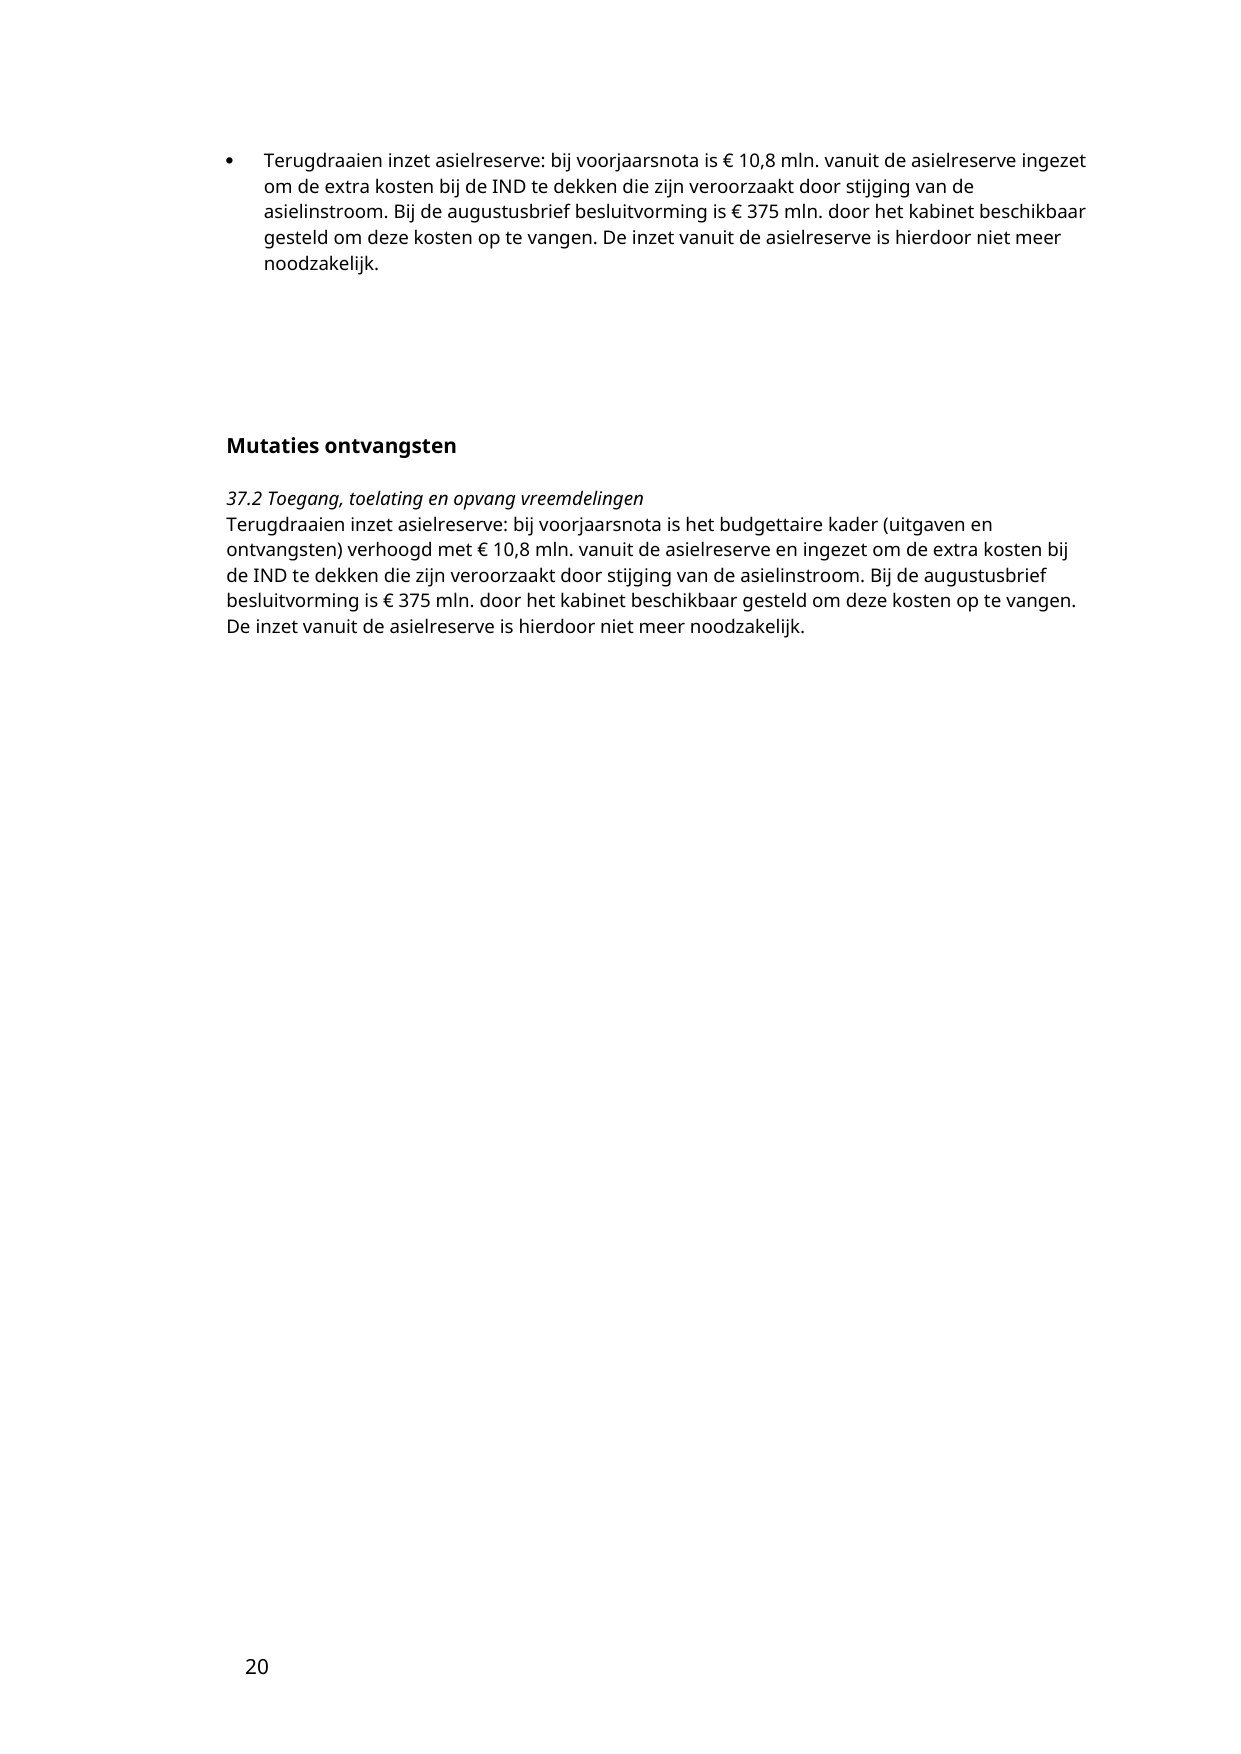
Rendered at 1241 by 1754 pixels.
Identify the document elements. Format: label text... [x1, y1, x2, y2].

list Terugdraaien inzet asielreserve: bij voorjaarsnota is € 10,8 mln. vanuit de asielreserve ingezet om de extra kosten bij de IND te dekken die zijn veroorzaakt door stijging van de asielinstroom. Bij de augustusbrief besluitvorming is € 375 mln. door het kabinet beschikbaar gesteld om deze kosten op te vangen. De inzet vanuit de asielreserve is hierdoor niet meer noodzakelijk. [226, 148, 1092, 275]
text 37.2 Toegang, toelating en opvang vreemdelingen [226, 485, 1092, 511]
text Terugdraaien inzet asielreserve: bij voorjaarsnota is het budgettaire kader (uitgaven en ontvangsten) verhoogd met € 10,8 mln. vanuit de asielreserve en ingezet om de extra kosten bij de IND te dekken die zijn veroorzaakt door stijging van de asielinstroom. Bij de augustusbrief besluitvorming is € 375 mln. door het kabinet beschikbaar gesteld om deze kosten op te vangen. De inzet vanuit de asielreserve is hierdoor niet meer noodzakelijk. [226, 511, 1092, 638]
text Mutaties ontvangsten [226, 431, 1092, 460]
